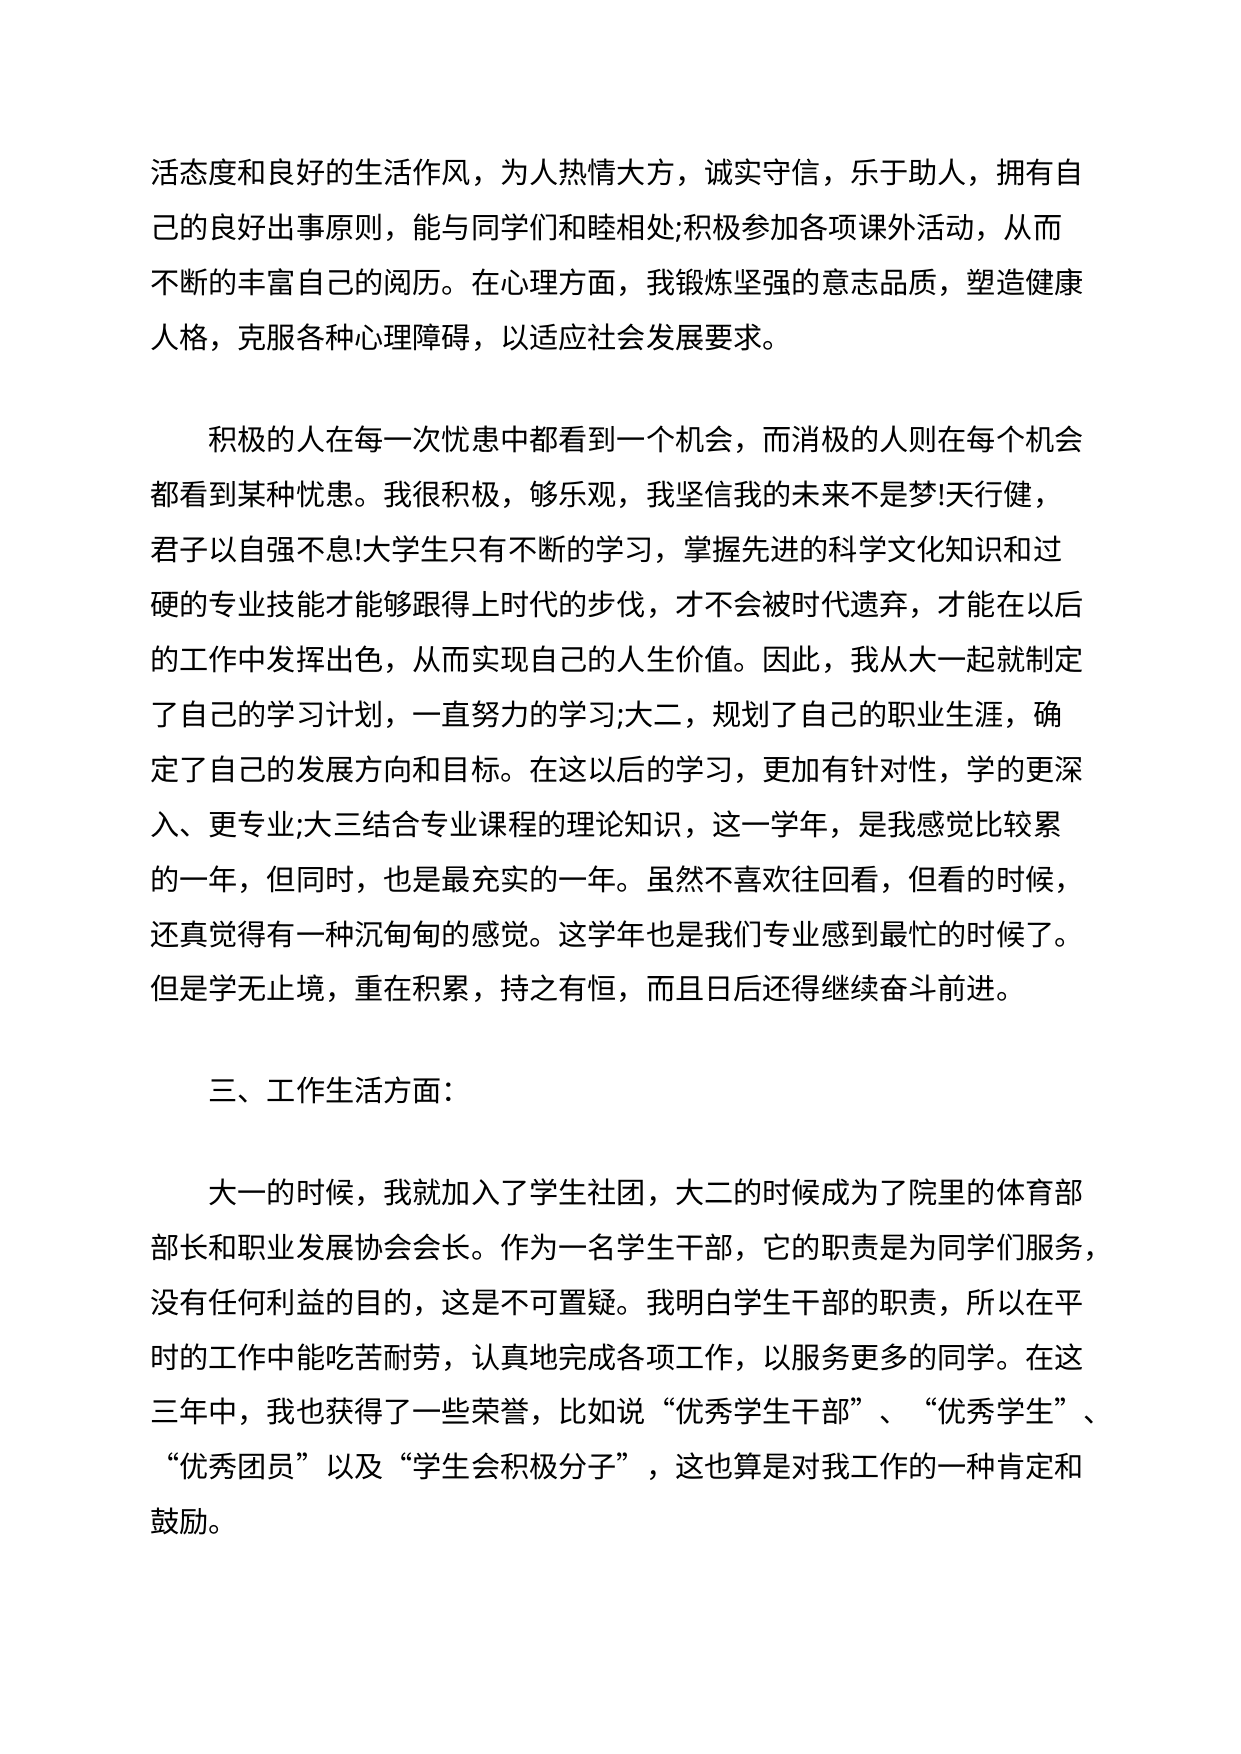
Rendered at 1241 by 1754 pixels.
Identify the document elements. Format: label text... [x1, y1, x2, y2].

text 大一的时候，我就加入了学生社团，大二的时候成为了院里的体育部部长和职业发展协会会长。作为一名学生干部，它的职责是为同学们服务，没有任何利益的目的，这是不可置疑。我明白学生干部的职责，所以在平时的工作中能吃苦耐劳，认真地完成各项工作，以服务更多的同学。在这三年中，我也获得了一些荣誉，比如说“优秀学生干部”、“优秀学生”、“优秀团员”以及“学生会积极分子”，这也算是对我工作的一种肯定和鼓励。 [150, 1169, 1090, 1541]
text 积极的人在每一次忧患中都看到一个机会，而消极的人则在每个机会都看到某种忧患。我很积极，够乐观，我坚信我的未来不是梦!天行健，君子以自强不息!大学生只有不断的学习，掌握先进的科学文化知识和过硬的专业技能才能够跟得上时代的步伐，才不会被时代遗弃，才能在以后的工作中发挥出色，从而实现自己的人生价值。因此，我从大一起就制定了自己的学习计划，一直努力的学习;大二，规划了自己的职业生涯，确定了自己的发展方向和目标。在这以后的学习，更加有针对性，学的更深入、更专业;大三结合专业课程的理论知识，这一学年，是我感觉比较累的一年，但同时，也是最充实的一年。虽然不喜欢往回看，但看的时候，还真觉得有一种沉甸甸的感觉。这学年也是我们专业感到最忙的时候了。但是学无止境，重在积累，持之有恒，而且日后还得继续奋斗前进。 [150, 417, 1090, 1008]
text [150, 150, 1090, 357]
text 三、工作生活方面： [150, 1068, 1090, 1110]
